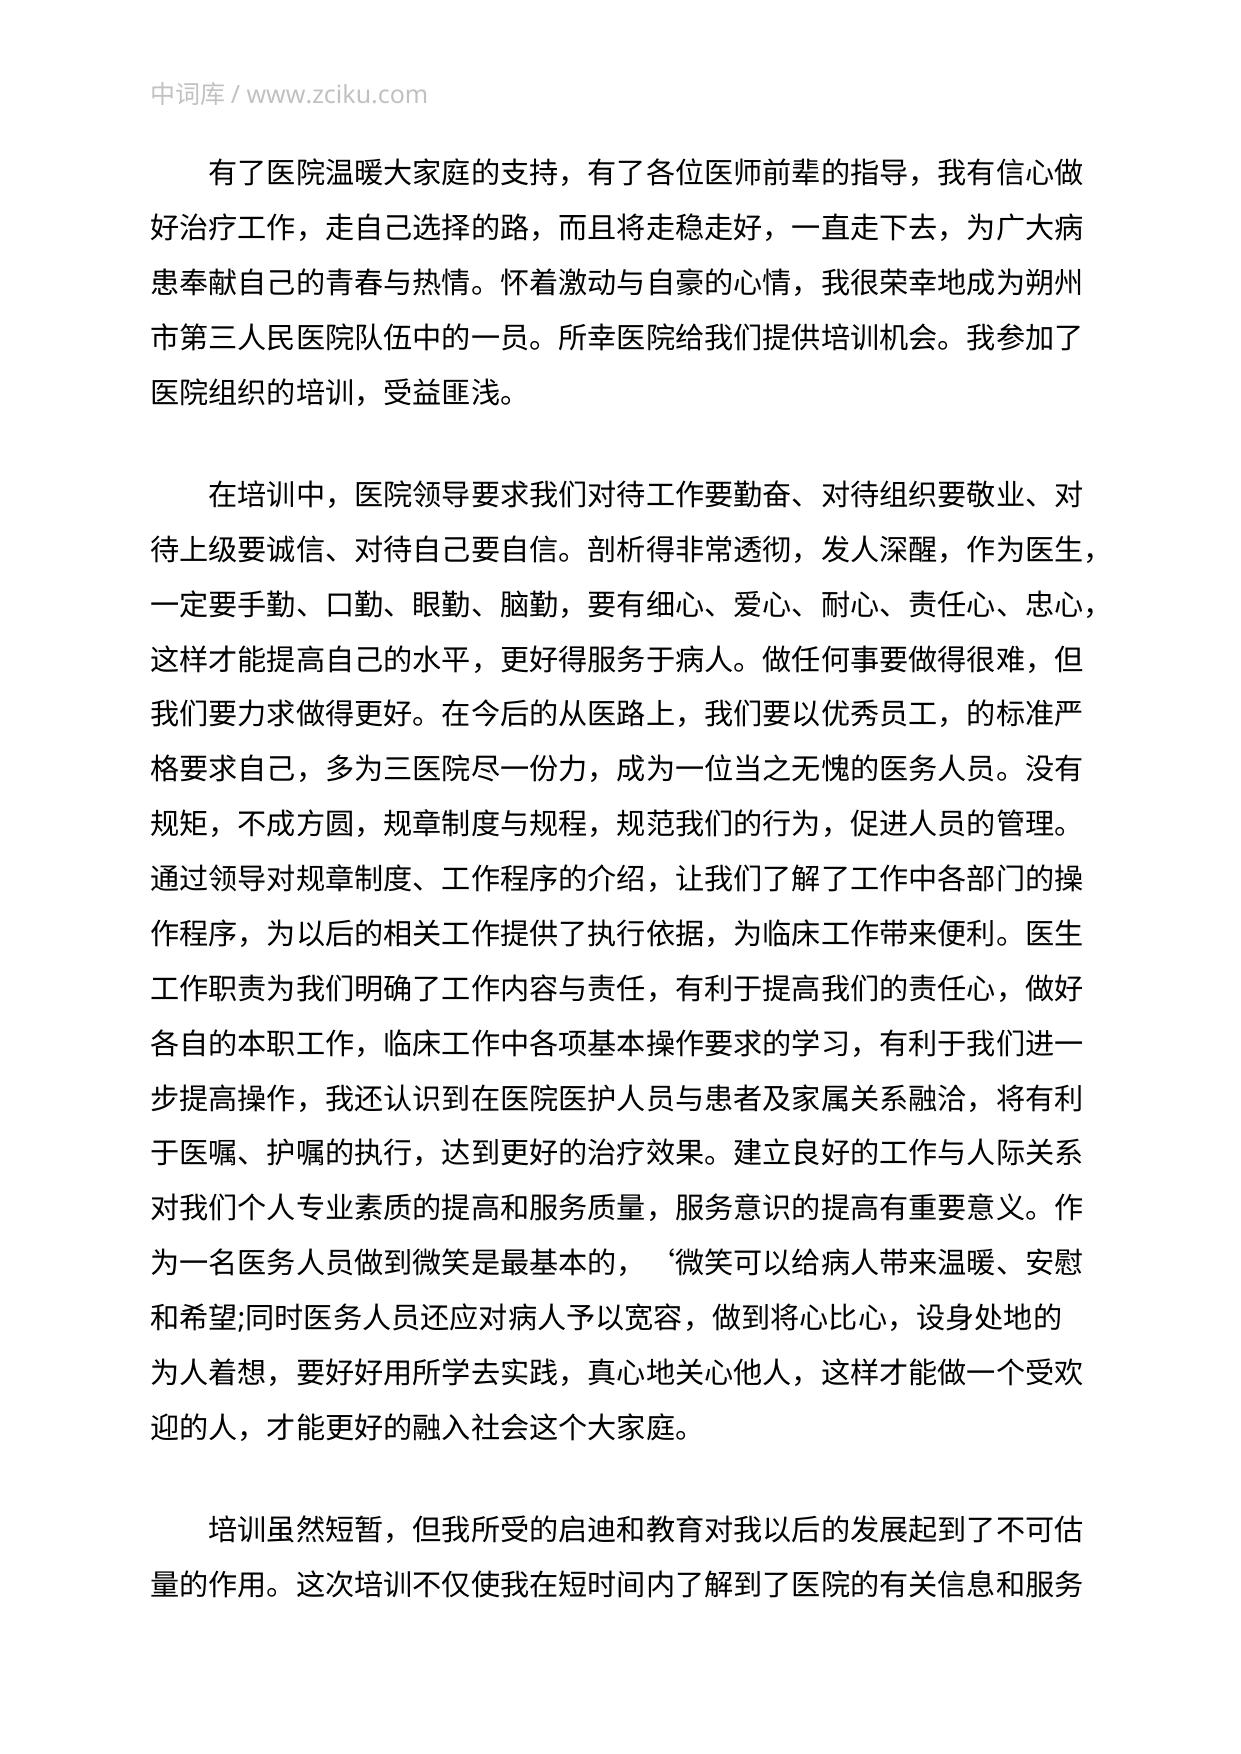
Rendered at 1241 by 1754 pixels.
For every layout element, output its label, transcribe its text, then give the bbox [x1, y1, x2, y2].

text 在培训中，医院领导要求我们对待工作要勤奋、对待组织要敬业、对待上级要诚信、对待自己要自信。剖析得非常透彻，发人深醒，作为医生，一定要手勤、口勤、眼勤、脑勤，要有细心、爱心、耐心、责任心、忠心，这样才能提高自己的水平，更好得服务于病人。做任何事要做得很难，但我们要力求做得更好。在今后的从医路上，我们要以优秀员工，的标准严格要求自己，多为三医院尽一份力，成为一位当之无愧的医务人员。没有规矩，不成方圆，规章制度与规程，规范我们的行为，促进人员的管理。通过领导对规章制度、工作程序的介绍，让我们了解了工作中各部门的操作程序，为以后的相关工作提供了执行依据，为临床工作带来便利。医生工作职责为我们明确了工作内容与责任，有利于提高我们的责任心，做好各自的本职工作，临床工作中各项基本操作要求的学习，有利于我们进一步提高操作，我还认识到在医院医护人员与患者及家属关系融洽，将有利于医嘱、护嘱的执行，达到更好的治疗效果。建立良好的工作与人际关系对我们个人专业素质的提高和服务质量，服务意识的提高有重要意义。作为一名医务人员做到微笑是最基本的，‘微笑可以给病人带来温暖、安慰和希望;同时医务人员还应对病人予以宽容，做到将心比心，设身处地的为人着想，要好好用所学去实践，真心地关心他人，这样才能做一个受欢迎的人，才能更好的融入社会这个大家庭。 [150, 471, 1090, 1447]
text 有了医院温暖大家庭的支持，有了各位医师前辈的指导，我有信心做好治疗工作，走自己选择的路，而且将走稳走好，一直走下去，为广大病患奉献自己的青春与热情。怀着激动与自豪的心情，我很荣幸地成为朔州市第三人民医院队伍中的一员。所幸医院给我们提供培训机会。我参加了医院组织的培训，受益匪浅。 [150, 150, 1090, 412]
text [150, 1506, 1090, 1604]
